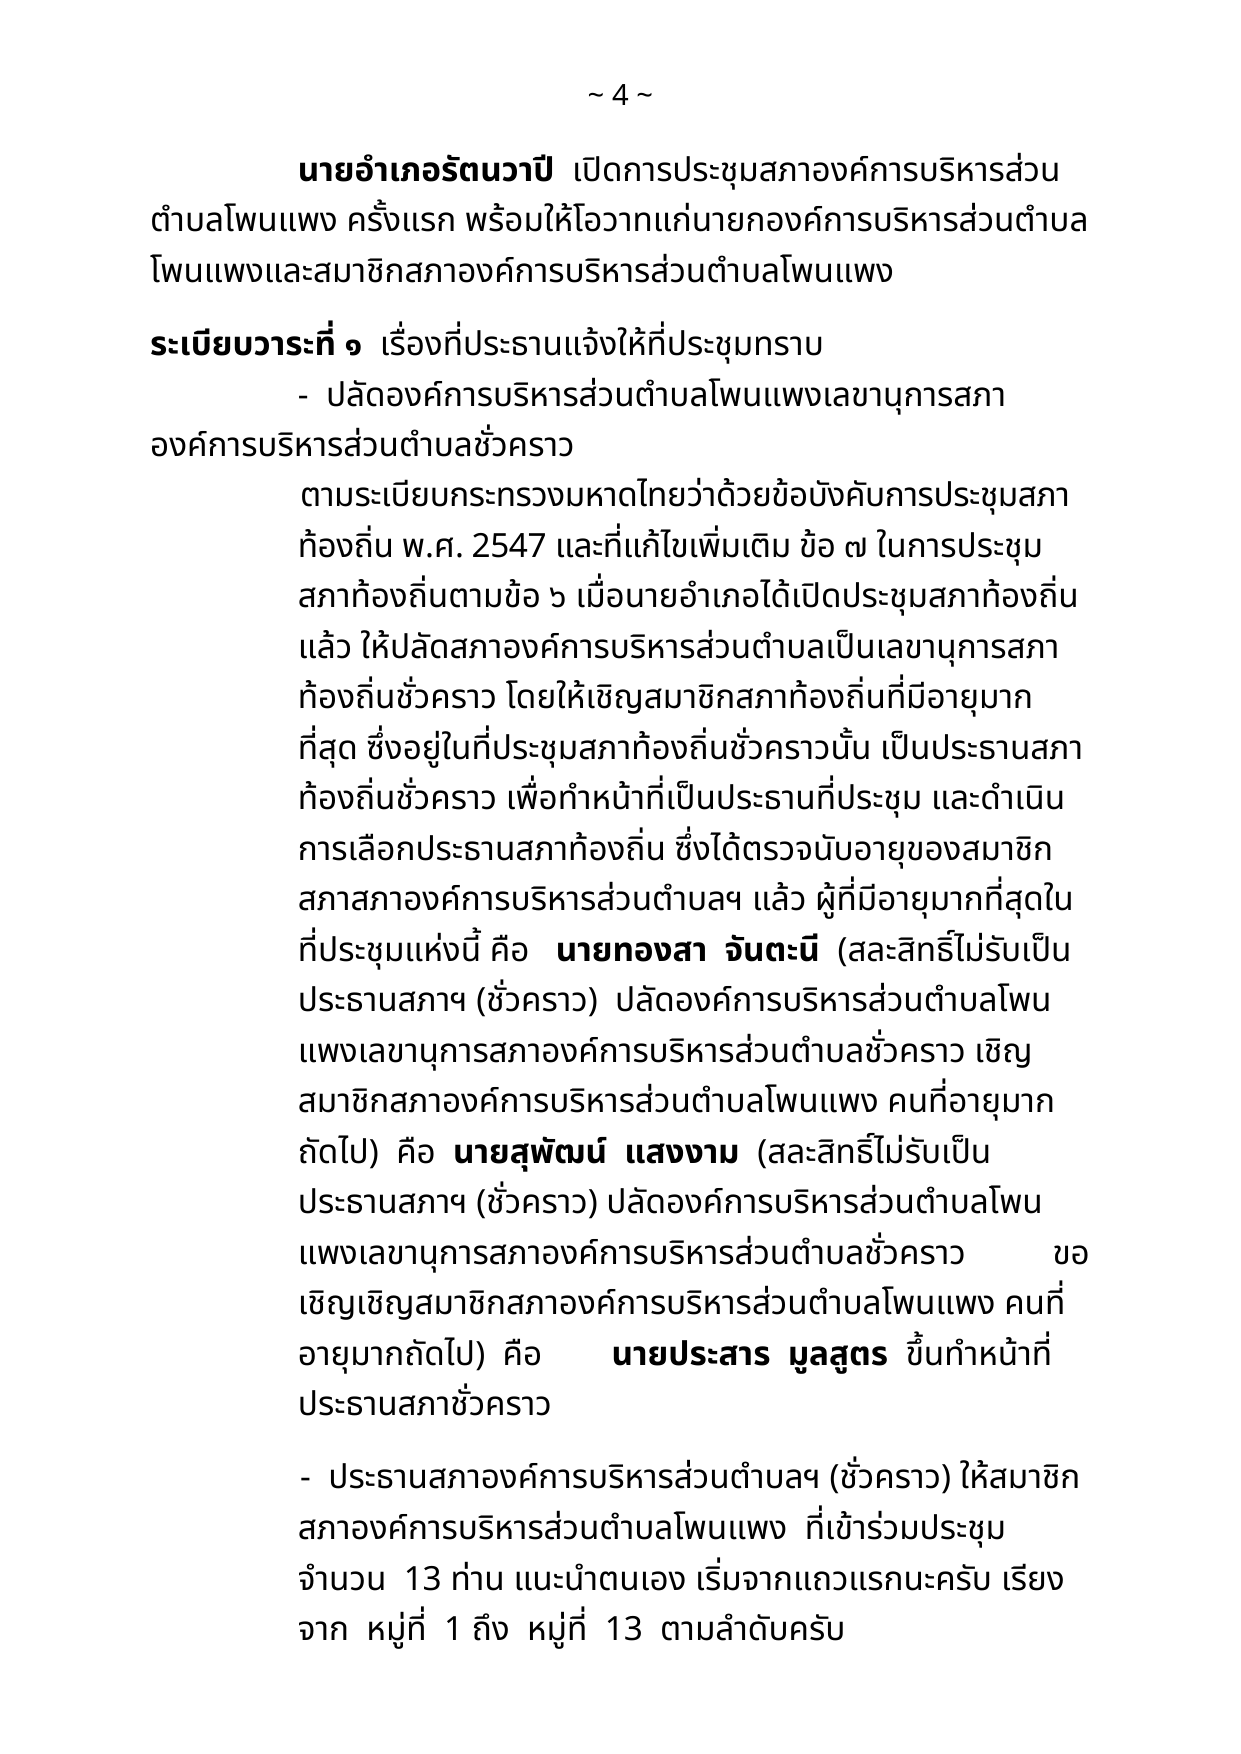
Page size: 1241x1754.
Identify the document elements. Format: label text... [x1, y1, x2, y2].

text นายอำเภอรัตนวาปี เปิดการประชุมสภาองค์การบริหารส่วนตำบลโพนแพง ครั้งแรก พร้อมให้โอวาทแก่นายกองค์การบริหารส่วนตำบลโพนแพงและสมาชิกสภาองค์การบริหารส่วนตำบลโพนแพง [150, 146, 1090, 297]
text - ประธานสภาองค์การบริหารส่วนตำบลฯ (ชั่วคราว) ให้สมาชิกสภาองค์การบริหารส่วนตำบลโพนแพง ที่เข้าร่วมประชุม จำนวน 13 ท่าน แนะนำตนเอง เริ่มจากแถวแรกนะครับ เรียงจาก หมู่ที่ 1 ถึง หมู่ที่ 13 ตามลำดับครับ [298, 1453, 1090, 1656]
text ตามระเบียบกระทรวงมหาดไทยว่าด้วยข้อบังคับการประชุมสภาท้องถิ่น พ.ศ. 2547 และที่แก้ไขเพิ่มเติม ข้อ ๗ ในการประชุมสภาท้องถิ่นตามข้อ ๖ เมื่อนายอำเภอได้เปิดประชุมสภาท้องถิ่นแล้ว ให้ปลัดสภาองค์การบริหารส่วนตำบลเป็นเลขานุการสภาท้องถิ่นชั่วคราว โดยให้เชิญสมาชิกสภาท้องถิ่นที่มีอายุมากที่สุด ซึ่งอยู่ในที่ประชุมสภาท้องถิ่นชั่วคราวนั้น เป็นประธานสภาท้องถิ่นชั่วคราว เพื่อทำหน้าที่เป็นประธานที่ประชุม และดำเนินการเลือกประธานสภาท้องถิ่น ซึ่งได้ตรวจนับอายุของสมาชิกสภาสภาองค์การบริหารส่วนตำบลฯ แล้ว ผู้ที่มีอายุมากที่สุดในที่ประชุมแห่งนี้ คือ นายทองสา จันตะนี (สละสิทธิ์ไม่รับเป็นประธานสภาฯ (ชั่วคราว) ปลัดองค์การบริหารส่วนตำบลโพนแพงเลขานุการสภาองค์การบริหารส่วนตำบลชั่วคราว เชิญสมาชิกสภาองค์การบริหารส่วนตำบลโพนแพง คนที่อายุมากถัดไป) คือ นายสุพัฒน์ แสงงาม (สละสิทธิ์ไม่รับเป็นประธานสภาฯ (ชั่วคราว) ปลัดองค์การบริหารส่วนตำบลโพนแพงเลขานุการสภาองค์การบริหารส่วนตำบลชั่วคราว ขอเชิญเชิญสมาชิกสภาองค์การบริหารส่วนตำบลโพนแพง คนที่อายุมากถัดไป) คือ นายประสาร มูลสูตร ขึ้นทำหน้าที่ประธานสภาชั่วคราว [298, 471, 1090, 1431]
text - ปลัดองค์การบริหารส่วนตำบลโพนแพงเลขานุการสภาองค์การบริหารส่วนตำบลชั่วคราว [150, 370, 1090, 471]
text ระเบียบวาระที่ ๑ เรื่องที่ประธานแจ้งให้ที่ประชุมทราบ [150, 320, 1090, 370]
